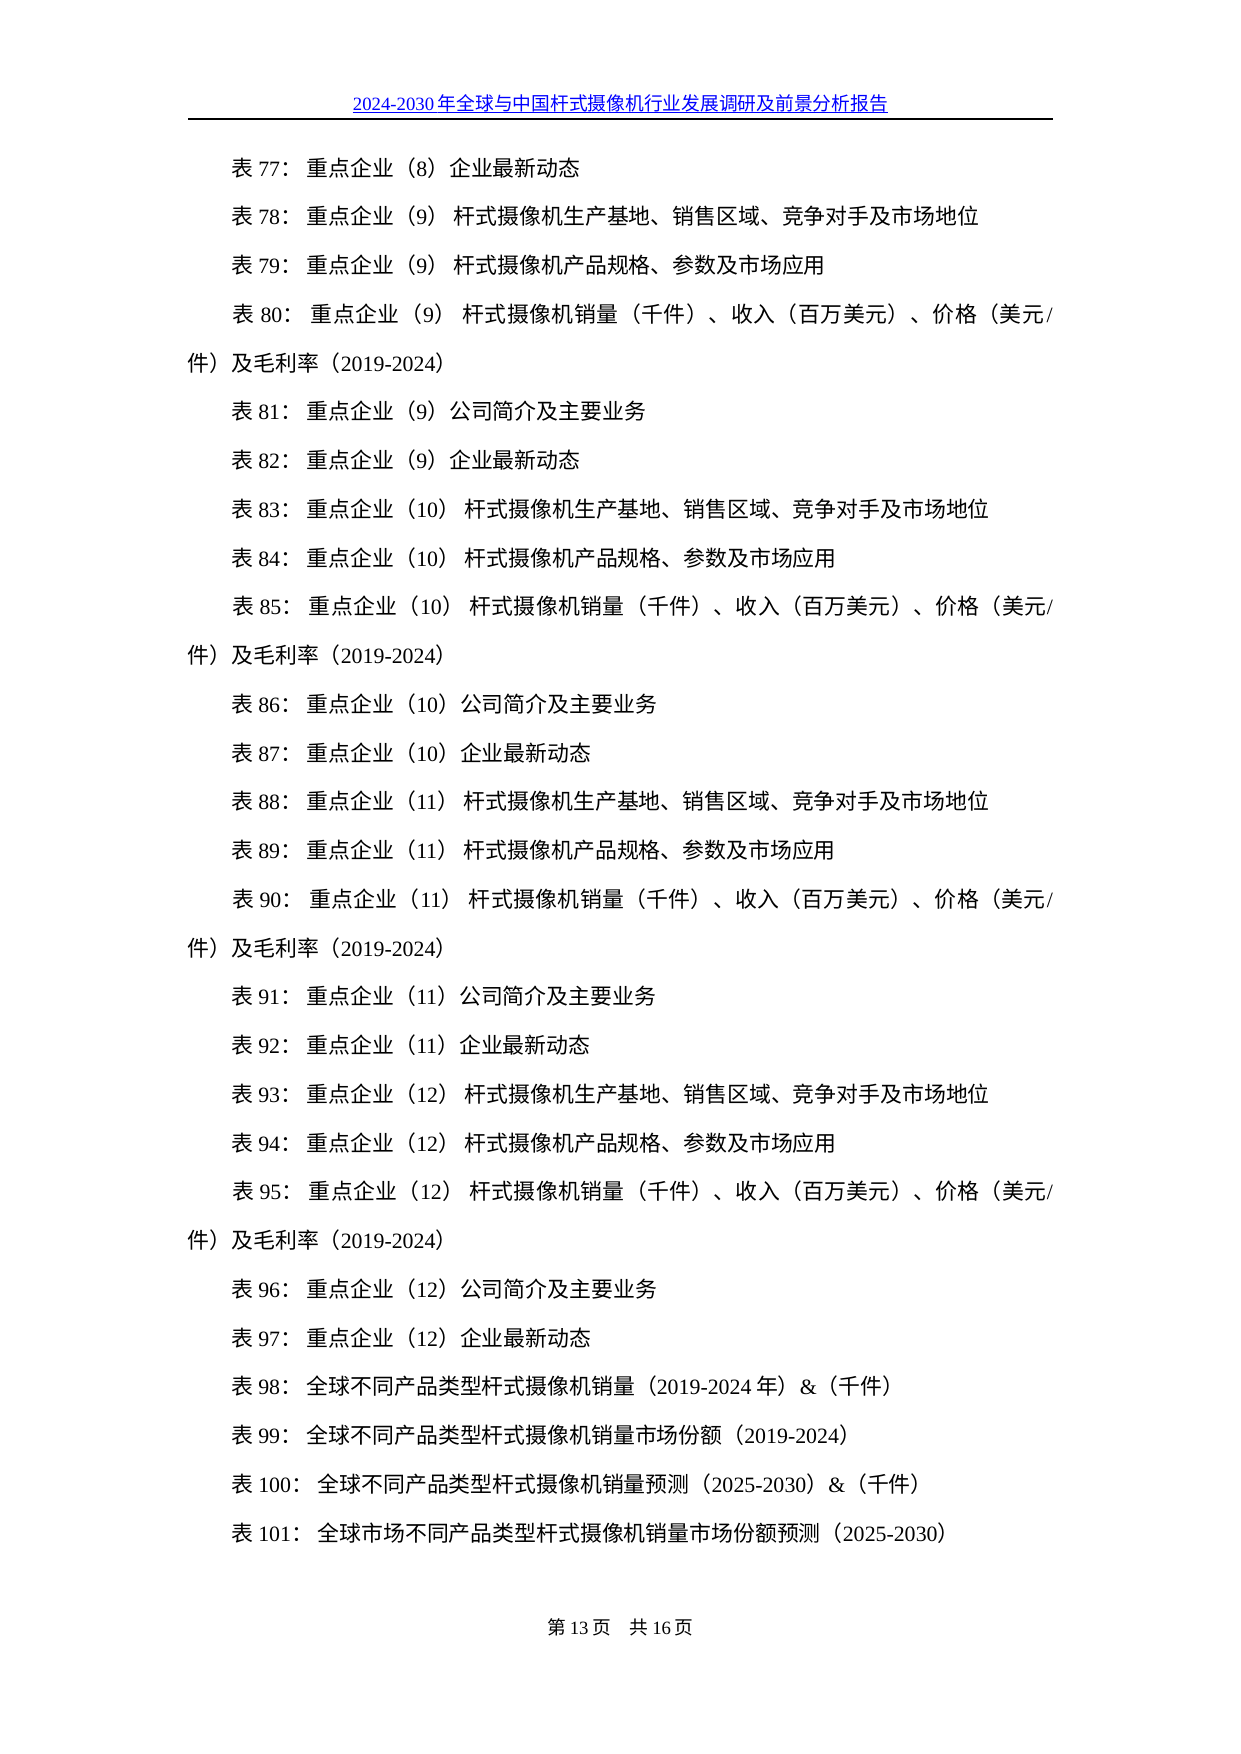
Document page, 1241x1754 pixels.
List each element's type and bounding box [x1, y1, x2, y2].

text [187, 150, 1053, 1548]
